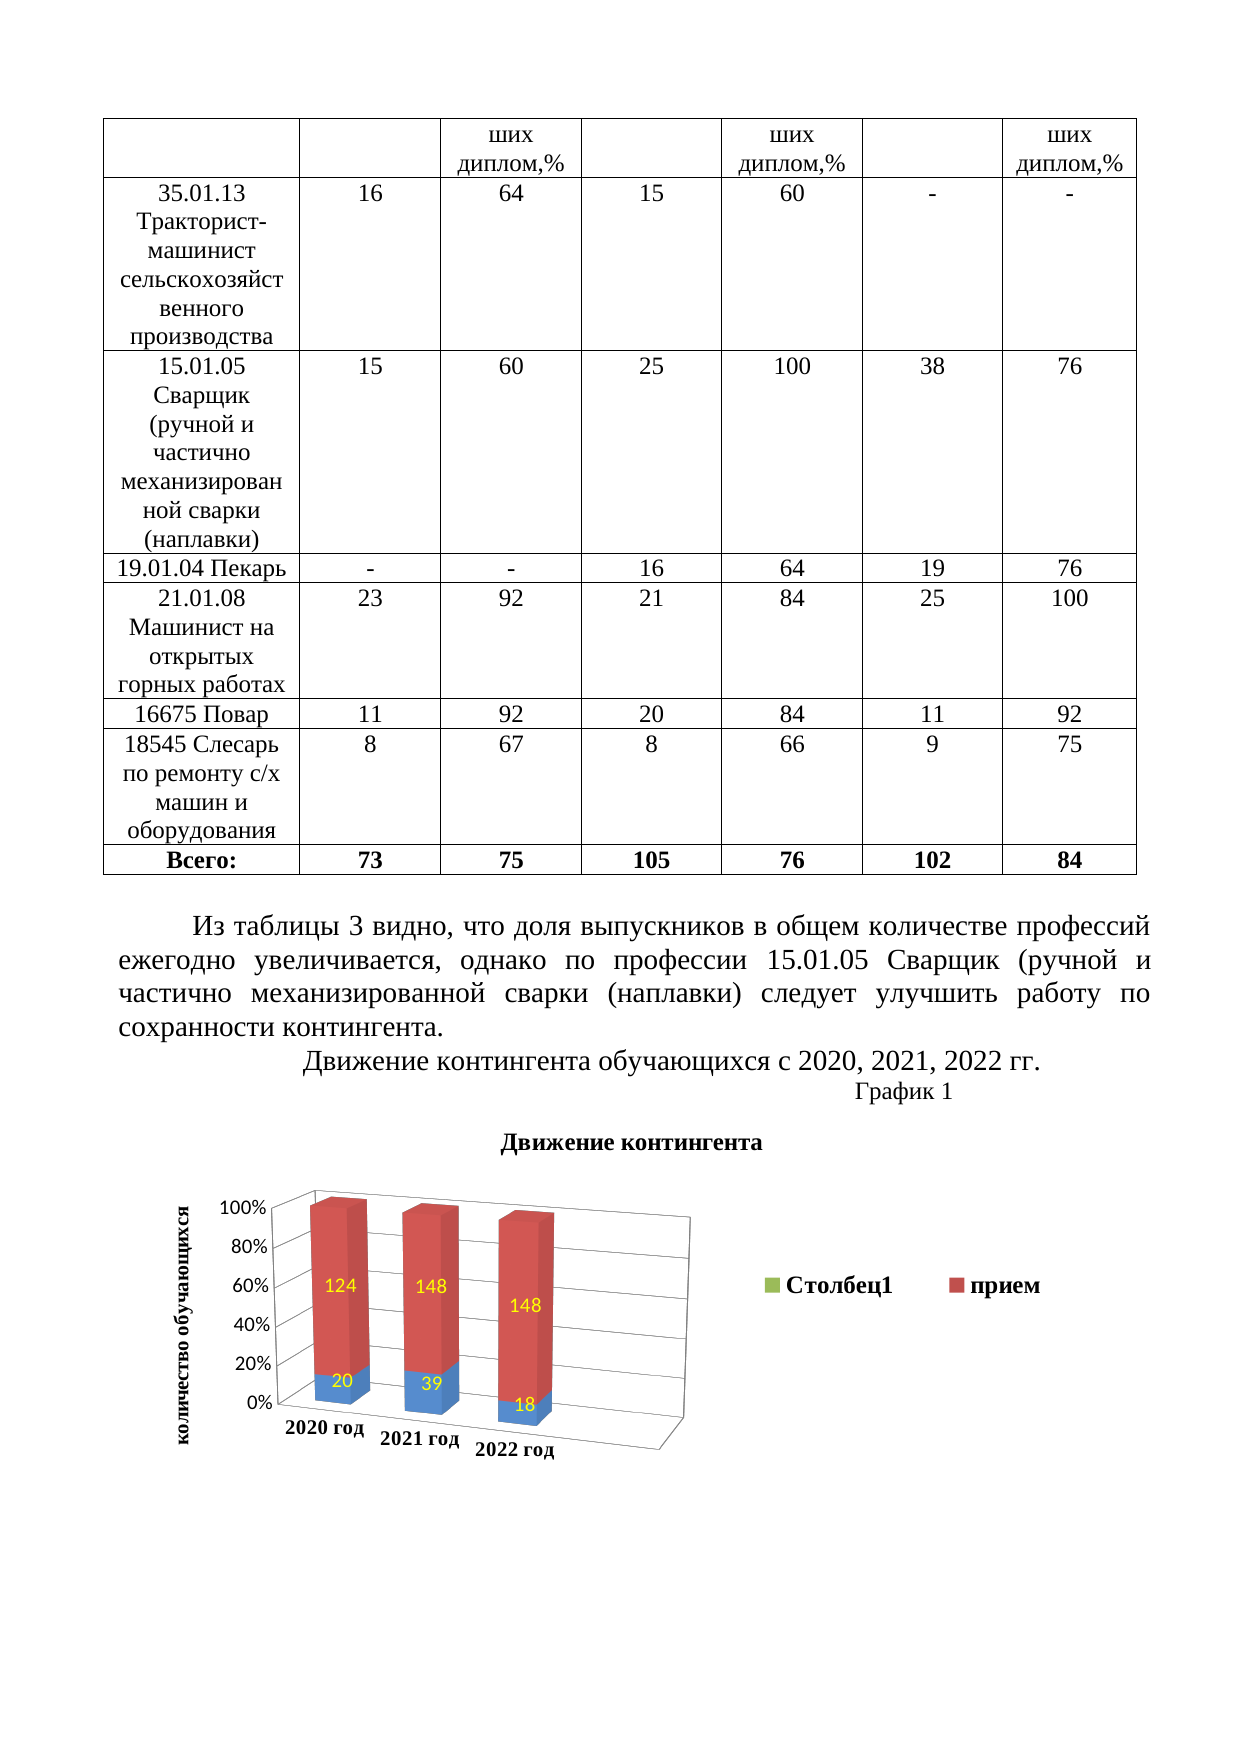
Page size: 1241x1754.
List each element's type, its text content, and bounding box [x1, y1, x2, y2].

table_cell 15 [582, 178, 721, 350]
table_cell 21 [582, 583, 721, 698]
table_cell 75 [1003, 729, 1136, 844]
table_cell 84 [722, 583, 862, 698]
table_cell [863, 119, 1002, 177]
table_cell 60 [441, 351, 581, 552]
table_cell - [300, 554, 440, 582]
table_cell 38 [863, 351, 1002, 552]
table_cell 105 [582, 845, 721, 874]
table_cell - [441, 554, 581, 582]
table_cell 9 [863, 729, 1002, 844]
table_cell 76 [1003, 554, 1136, 582]
table_cell 11 [863, 699, 1002, 728]
table_cell - [1003, 178, 1136, 350]
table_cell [582, 119, 721, 177]
table_cell 64 [722, 554, 862, 582]
table_cell 67 [441, 729, 581, 844]
table_cell 25 [582, 351, 721, 552]
table_cell 92 [441, 699, 581, 728]
table_cell 8 [582, 729, 721, 844]
table_cell 35.01.13 Тракторист-машинист сельскохозяйственного производства [104, 178, 299, 350]
table_cell 21.01.08 Машинист на открытых горных работах [104, 583, 299, 698]
table_cell 19 [863, 554, 1002, 582]
table_cell 19.01.04 Пекарь [104, 554, 299, 582]
table_cell 84 [1003, 845, 1136, 874]
table_cell 16675 Повар [104, 699, 299, 728]
table_cell 15 [300, 351, 440, 552]
table_cell 8 [300, 729, 440, 844]
table_cell 92 [1003, 699, 1136, 728]
table_cell 11 [300, 699, 440, 728]
table_cell 76 [1003, 351, 1136, 552]
table_cell 18545 Слесарь по ремонту с/х машин и оборудования [104, 729, 299, 844]
table_cell 23 [300, 583, 440, 698]
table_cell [300, 119, 440, 177]
table_cell 76 [722, 845, 862, 874]
text Из таблицы 3 видно, что доля выпускников в общем количестве профессий ежегодно увеличивается, однако по профессии 15.01.05 Сварщик (ручной и частично механизированной сварки (наплавки) следует улучшить работу по сохранности контингента. [118, 908, 1152, 1043]
table_cell 20 [582, 699, 721, 728]
table_cell 102 [863, 845, 1002, 874]
table_cell 25 [863, 583, 1002, 698]
table_cell Всего: [104, 845, 299, 874]
table_cell 16 [582, 554, 721, 582]
table_cell 60 [722, 178, 862, 350]
table_cell 16 [300, 178, 440, 350]
table_cell 66 [722, 729, 862, 844]
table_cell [1003, 119, 1136, 177]
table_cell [722, 119, 862, 177]
text График 1 [118, 1076, 1152, 1105]
table_cell 100 [1003, 583, 1136, 698]
table_cell 92 [441, 583, 581, 698]
table_cell 100 [722, 351, 862, 552]
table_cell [441, 119, 581, 177]
table_cell - [863, 178, 1002, 350]
text Движение контингента обучающихся с 2020, 2021, 2022 гг. [118, 1043, 1152, 1076]
table_cell 75 [441, 845, 581, 874]
table_cell 84 [722, 699, 862, 728]
table_cell 64 [441, 178, 581, 350]
table_cell 15.01.05 Сварщик (ручной и частично механизированной сварки (наплавки) [104, 351, 299, 552]
table_cell 73 [300, 845, 440, 874]
